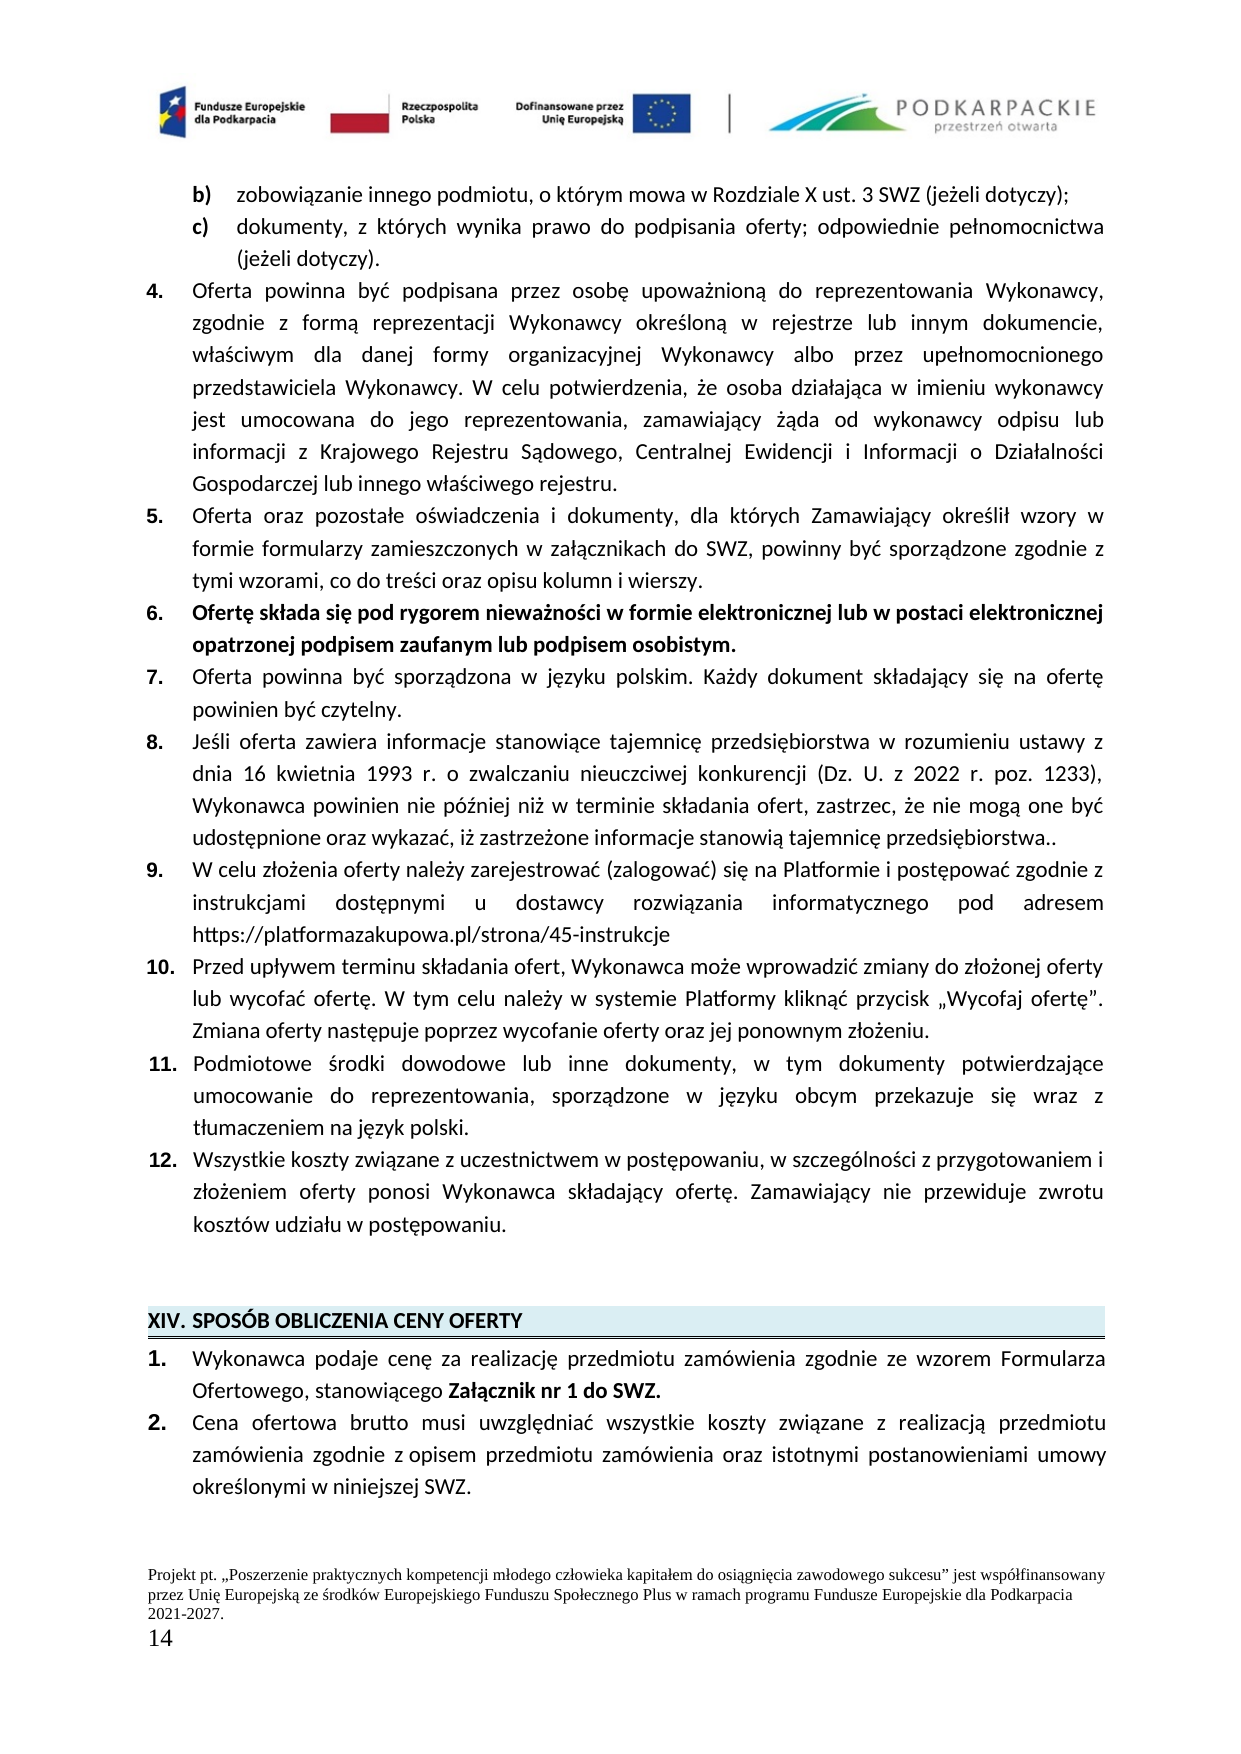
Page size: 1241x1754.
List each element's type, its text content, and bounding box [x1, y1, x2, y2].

list dokumenty, z których wynika prawo do podpisania oferty; odpowiednie pełnomocnictwa (jeżeli dotyczy). [192, 212, 1105, 272]
list Oferta powinna być podpisana przez osobę upoważnioną do reprezentowania Wykonawcy, zgodnie z formą reprezentacji Wykonawcy określoną w rejestrze lub innym dokumencie, właściwym dla danej formy organizacyjnej Wykonawcy albo przez upełnomocnionego przedstawiciela Wykonawcy. W celu potwierdzenia, że osoba działająca w imieniu wykonawcy jest umocowana do jego reprezentowania, zamawiający żąda od wykonawcy odpisu lub informacji z Krajowego Rejestru Sądowego, Centralnej Ewidencji i Informacji o Działalności Gospodarczej lub innego właściwego rejestru. [146, 276, 1105, 497]
list Wszystkie koszty związane z uczestnictwem w postępowaniu, w szczególności z przygotowaniem i złożeniem oferty ponosi Wykonawca składający ofertę. Zamawiający nie przewiduje zwrotu kosztów udziału w postępowaniu. [148, 1145, 1105, 1238]
list Wykonawca podaje cenę za realizację przedmiotu zamówienia zgodnie ze wzorem Formularza Ofertowego, stanowiącego Załącznik nr 1 do SWZ. [148, 1344, 1107, 1404]
list Cena ofertowa brutto musi uwzględniać wszystkie koszty związane z realizacją przedmiotu zamówienia zgodnie z opisem przedmiotu zamówienia oraz istotnymi postanowieniami umowy określonymi w niniejszej SWZ. [148, 1408, 1107, 1500]
list Ofertę składa się pod rygorem nieważności w formie elektronicznej lub w postaci elektronicznej opatrzonej podpisem zaufanym lub podpisem osobistym. [146, 598, 1105, 658]
list zobowiązanie innego podmiotu, o którym mowa w Rozdziale X ust. 3 SWZ (jeżeli dotyczy); [192, 180, 1105, 208]
list SPOSÓB OBLICZENIA CENY OFERTY [148, 1306, 1105, 1336]
list Jeśli oferta zawiera informacje stanowiące tajemnicę przedsiębiorstwa w rozumieniu ustawy z dnia 16 kwietnia 1993 r. o zwalczaniu nieuczciwej konkurencji (Dz. U. z 2022 r. poz. 1233), Wykonawca powinien nie później niż w terminie składania ofert, zastrzec, że nie mogą one być udostępnione oraz wykazać, iż zastrzeżone informacje stanowią tajemnicę przedsiębiorstwa.. [146, 727, 1105, 851]
list Przed upływem terminu składania ofert, Wykonawca może wprowadzić zmiany do złożonej oferty lub wycofać ofertę. W tym celu należy w systemie Platformy kliknąć przycisk „Wycofaj ofertę”. Zmiana oferty następuje poprzez wycofanie oferty oraz jej ponownym złożeniu. [146, 952, 1105, 1044]
list W celu złożenia oferty należy zarejestrować (zalogować) się na Platformie i postępować zgodnie z instrukcjami dostępnymi u dostawcy rozwiązania informatycznego pod adresem https://platformazakupowa.pl/strona/45-instrukcje [146, 856, 1105, 948]
list Oferta powinna być sporządzona w języku polskim. Każdy dokument składający się na ofertę powinien być czytelny. [146, 662, 1105, 723]
picture [147, 73, 1108, 151]
list Oferta oraz pozostałe oświadczenia i dokumenty, dla których Zamawiający określił wzory w formie formularzy zamieszczonych w załącznikach do SWZ, powinny być sporządzone zgodnie z tymi wzorami, co do treści oraz opisu kolumn i wierszy. [146, 502, 1105, 594]
list Podmiotowe środki dowodowe lub inne dokumenty, w tym dokumenty potwierdzające umocowanie do reprezentowania, sporządzone w języku obcym przekazuje się wraz z tłumaczeniem na język polski. [148, 1049, 1105, 1141]
